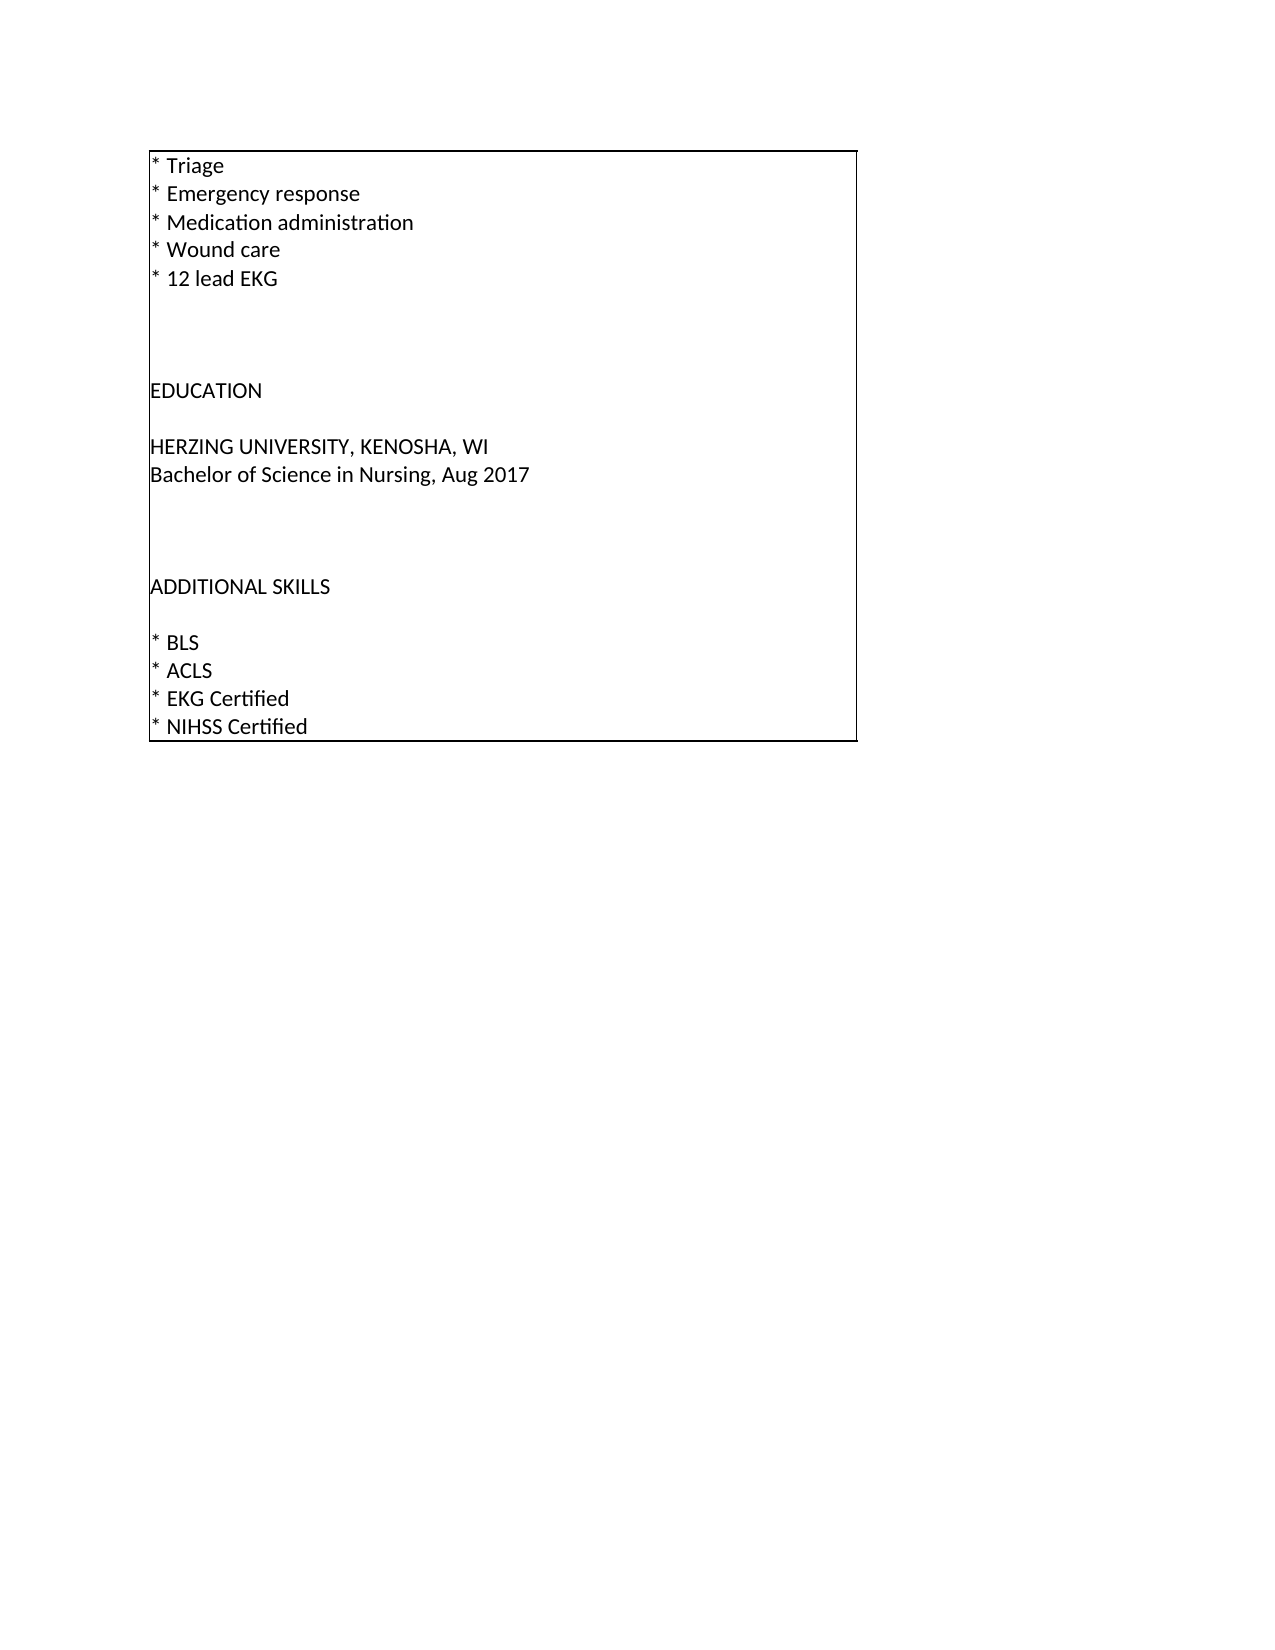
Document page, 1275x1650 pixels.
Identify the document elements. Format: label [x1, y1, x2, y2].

table_header [150, 152, 856, 740]
